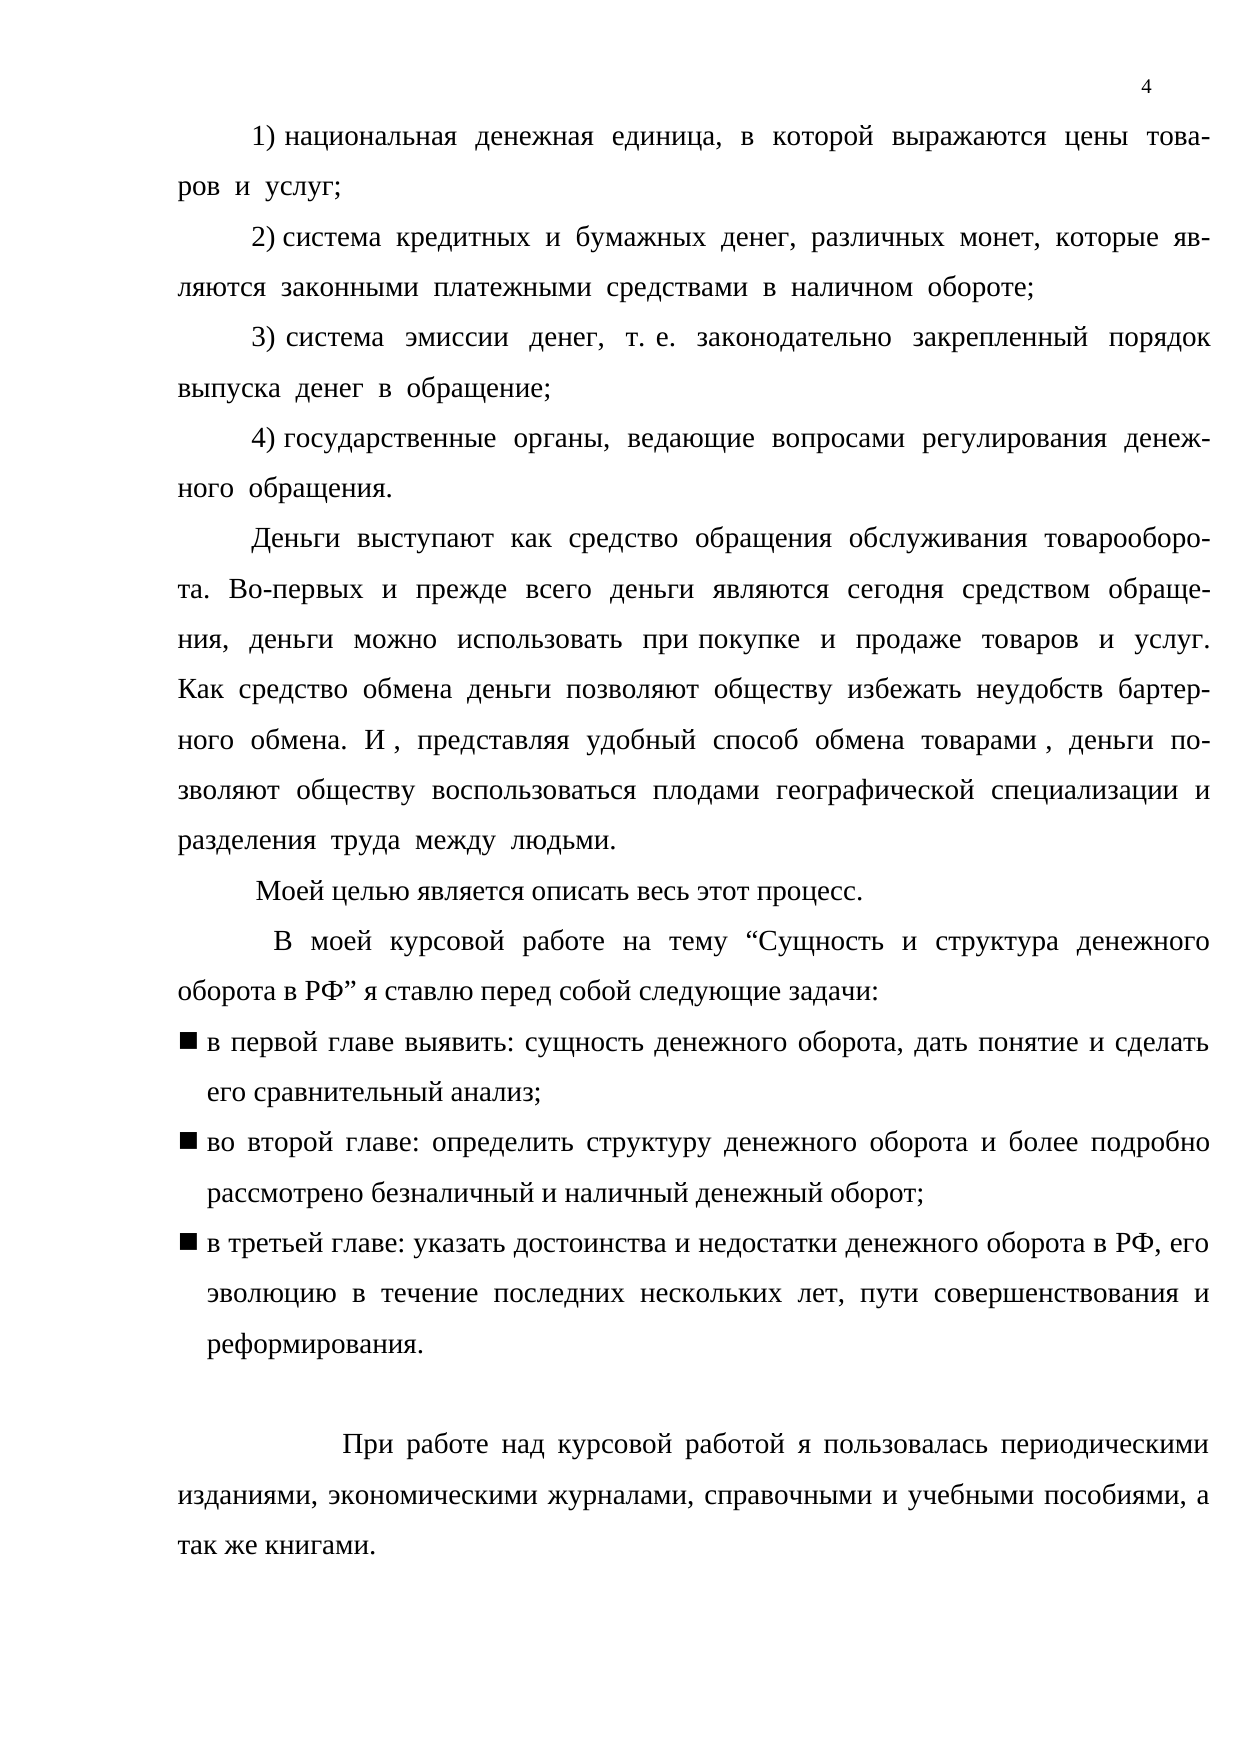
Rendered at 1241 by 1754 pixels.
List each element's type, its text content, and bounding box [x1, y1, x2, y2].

text 2) система кредитных и бумажных денег, различных монет, которые являются законными платежными средствами в наличном обороте; [177, 219, 1211, 303]
list в первой главе выявить: сущность денежного оборота, дать понятие и сделать его сравнительный анализ; [177, 1024, 1211, 1108]
text 4) государственные органы, ведающие вопросами регулирования денежного обращения. [177, 420, 1211, 504]
text При работе над курсовой работой я пользовалась периодическими изданиями, экономическими журналами, справочными и учебными пособиями, а так же книгами. [177, 1427, 1211, 1561]
list во второй главе: определить структуру денежного оборота и более подробно рассмотрено безналичный и наличный денежный оборот; [177, 1124, 1211, 1208]
text Деньги выступают как средство обращения обслуживания товарооборота. Во-первых и прежде всего деньги являются сегодня средством обращения, деньги можно использовать при покупке и продаже товаров и услуг. Как средство обмена деньги позволяют обществу избежать неудобств бартерного обмена. И , представляя удобный способ обмена товарами , деньги позволяют обществу воспользоваться плодами географической специализации и разделения труда между людьми. [177, 521, 1211, 856]
text 1) национальная денежная единица, в которой выражаются цены товаров и услуг; [177, 118, 1211, 202]
text Моей целью является описать весь этот процесс. [177, 873, 1211, 906]
list в третьей главе: указать достоинства и недостатки денежного оборота в РФ, его эволюцию в течение последних нескольких лет, пути совершенствования и реформирования. [177, 1225, 1211, 1359]
text В моей курсовой работе на тему “Сущность и структура денежного оборота в РФ” я ставлю перед собой следующие задачи: [177, 923, 1211, 1007]
text 3) система эмиссии денег, т. е. законодательно закрепленный порядок выпуска денег в обращение; [177, 319, 1211, 403]
